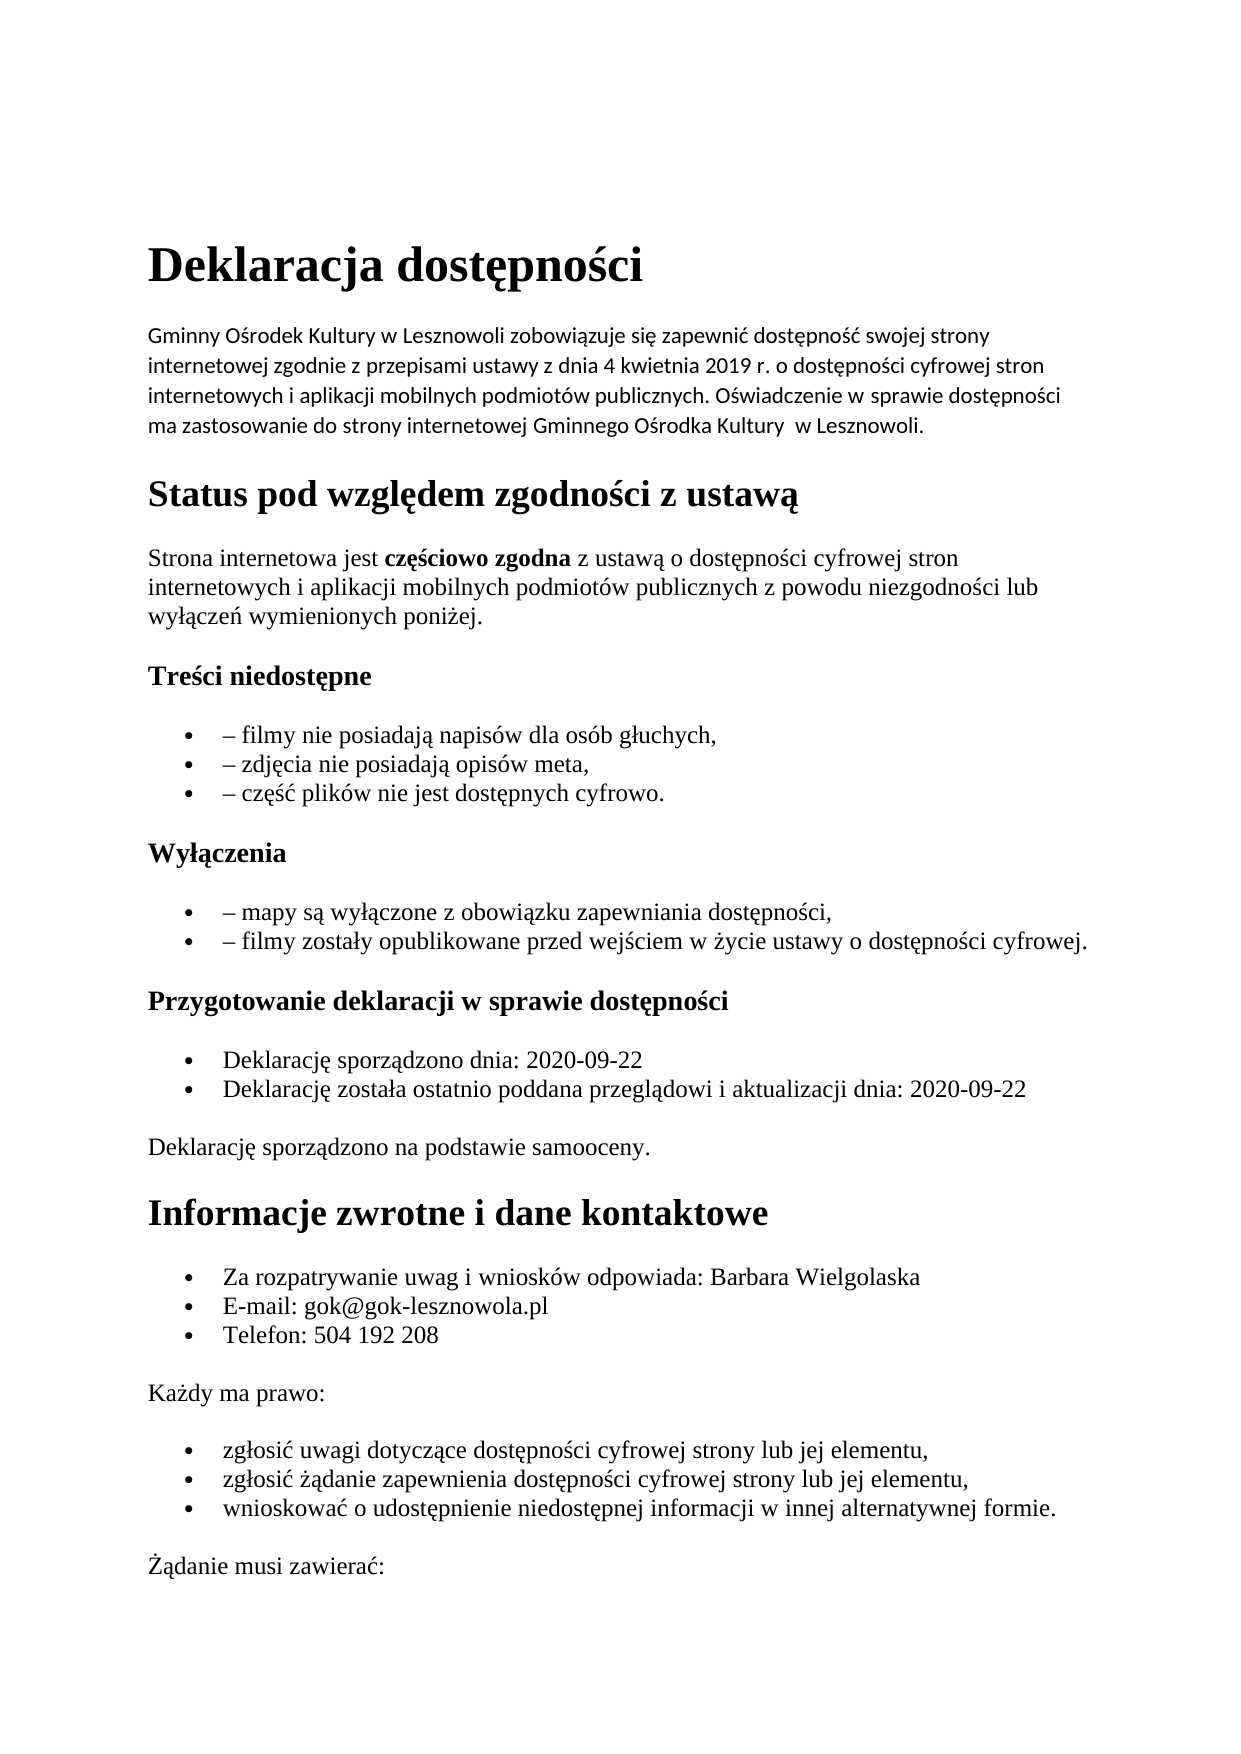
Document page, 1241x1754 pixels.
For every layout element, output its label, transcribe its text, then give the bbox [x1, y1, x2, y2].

text Każdy ma prawo: [148, 1378, 1093, 1406]
list – mapy są wyłączone z obowiązku zapewniania dostępności, [185, 897, 1093, 926]
list zgłosić żądanie zapewnienia dostępności cyfrowej strony lub jej elementu, [185, 1464, 1093, 1493]
text Żądanie musi zawierać: [148, 1551, 1093, 1580]
list zgłosić uwagi dotyczące dostępności cyfrowej strony lub jej elementu, [185, 1436, 1093, 1464]
list E-mail: gok@gok-lesznowola.pl [185, 1291, 1093, 1320]
text Informacje zwrotne i dane kontaktowe [148, 1190, 1093, 1233]
list – część plików nie jest dostępnych cyfrowo. [185, 778, 1093, 806]
text Deklaracja dostępności [148, 234, 1093, 292]
list Deklarację została ostatnio poddana przeglądowi i aktualizacji dnia: 2020-09-22 [185, 1074, 1093, 1103]
text Przygotowanie deklaracji w sprawie dostępności [148, 984, 1093, 1016]
list Deklarację sporządzono dnia: 2020-09-22 [185, 1045, 1093, 1074]
text Wyłączenia [148, 836, 1093, 868]
list Za rozpatrywanie uwag i wniosków odpowiada: Barbara Wielgolaska [185, 1262, 1093, 1291]
list wnioskować o udostępnienie niedostępnej informacji w innej alternatywnej formie. [185, 1493, 1093, 1522]
text Treści niedostępne [148, 659, 1093, 691]
list – filmy nie posiadają napisów dla osób głuchych, [185, 720, 1093, 749]
text Deklarację sporządzono na podstawie samooceny. [148, 1132, 1093, 1161]
text Status pod względem zgodności z ustawą [148, 471, 1093, 514]
text Strona internetowa jest częściowo zgodna z ustawą o dostępności cyfrowej stron internetowych i aplikacji mobilnych podmiotów publicznych z powodu niezgodności lub wyłączeń wymienionych poniżej. [148, 543, 1093, 629]
list – filmy zostały opublikowane przed wejściem w życie ustawy o dostępności cyfrowej. [185, 926, 1093, 955]
text Gminny Ośrodek Kultury w Lesznowoli zobowiązuje się zapewnić dostępność swojej strony internetowej zgodnie z przepisami ustawy z dnia 4 kwietnia 2019 r. o dostępności cyfrowej stron internetowych i aplikacji mobilnych podmiotów publicznych. Oświadczenie w sprawie dostępności ma zastosowanie do strony internetowej Gminnego Ośrodka Kultury w Lesznowoli. [148, 321, 1093, 439]
list Telefon: 504 192 208 [185, 1320, 1093, 1348]
list – zdjęcia nie posiadają opisów meta, [185, 749, 1093, 778]
